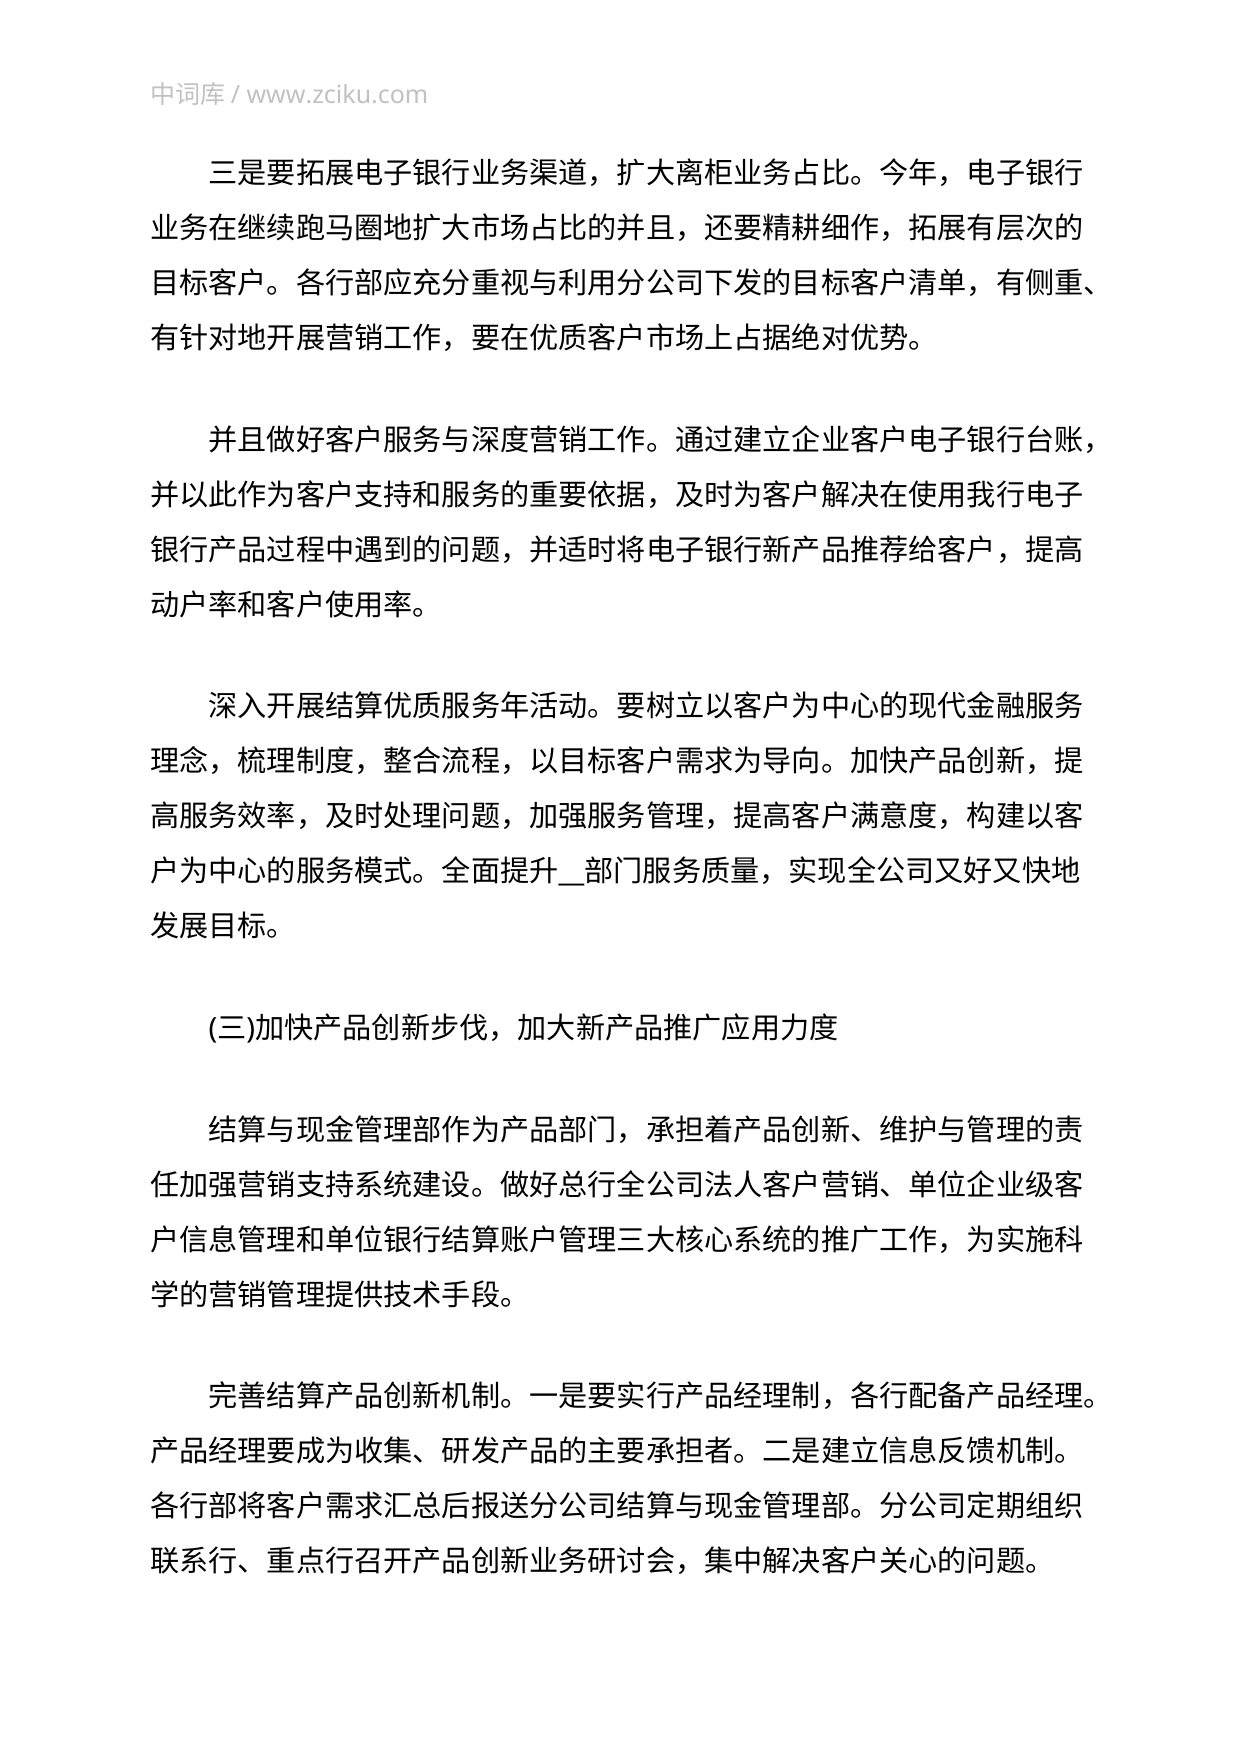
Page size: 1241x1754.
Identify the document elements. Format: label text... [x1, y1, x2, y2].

text 三是要拓展电子银行业务渠道，扩大离柜业务占比。今年，电子银行业务在继续跑马圈地扩大市场占比的并且，还要精耕细作，拓展有层次的目标客户。各行部应充分重视与利用分公司下发的目标客户清单，有侧重、有针对地开展营销工作，要在优质客户市场上占据绝对优势。 [150, 150, 1090, 357]
text 并且做好客户服务与深度营销工作。通过建立企业客户电子银行台账，并以此作为客户支持和服务的重要依据，及时为客户解决在使用我行电子银行产品过程中遇到的问题，并适时将电子银行新产品推荐给客户，提高动户率和客户使用率。 [150, 416, 1090, 623]
text 完善结算产品创新机制。一是要实行产品经理制，各行配备产品经理。产品经理要成为收集、研发产品的主要承担者。二是建立信息反馈机制。各行部将客户需求汇总后报送分公司结算与现金管理部。分公司定期组织联系行、重点行召开产品创新业务研讨会，集中解决客户关心的问题。 [150, 1373, 1090, 1580]
text 深入开展结算优质服务年活动。要树立以客户为中心的现代金融服务理念，梳理制度，整合流程，以目标客户需求为导向。加快产品创新，提高服务效率，及时处理问题，加强服务管理，提高客户满意度，构建以客户为中心的服务模式。全面提升__部门服务质量，实现全公司又好又快地发展目标。 [150, 683, 1090, 945]
text (三)加快产品创新步伐，加大新产品推广应用力度 [150, 1004, 1090, 1047]
text 结算与现金管理部作为产品部门，承担着产品创新、维护与管理的责任加强营销支持系统建设。做好总行全公司法人客户营销、单位企业级客户信息管理和单位银行结算账户管理三大核心系统的推广工作，为实施科学的营销管理提供技术手段。 [150, 1106, 1090, 1313]
